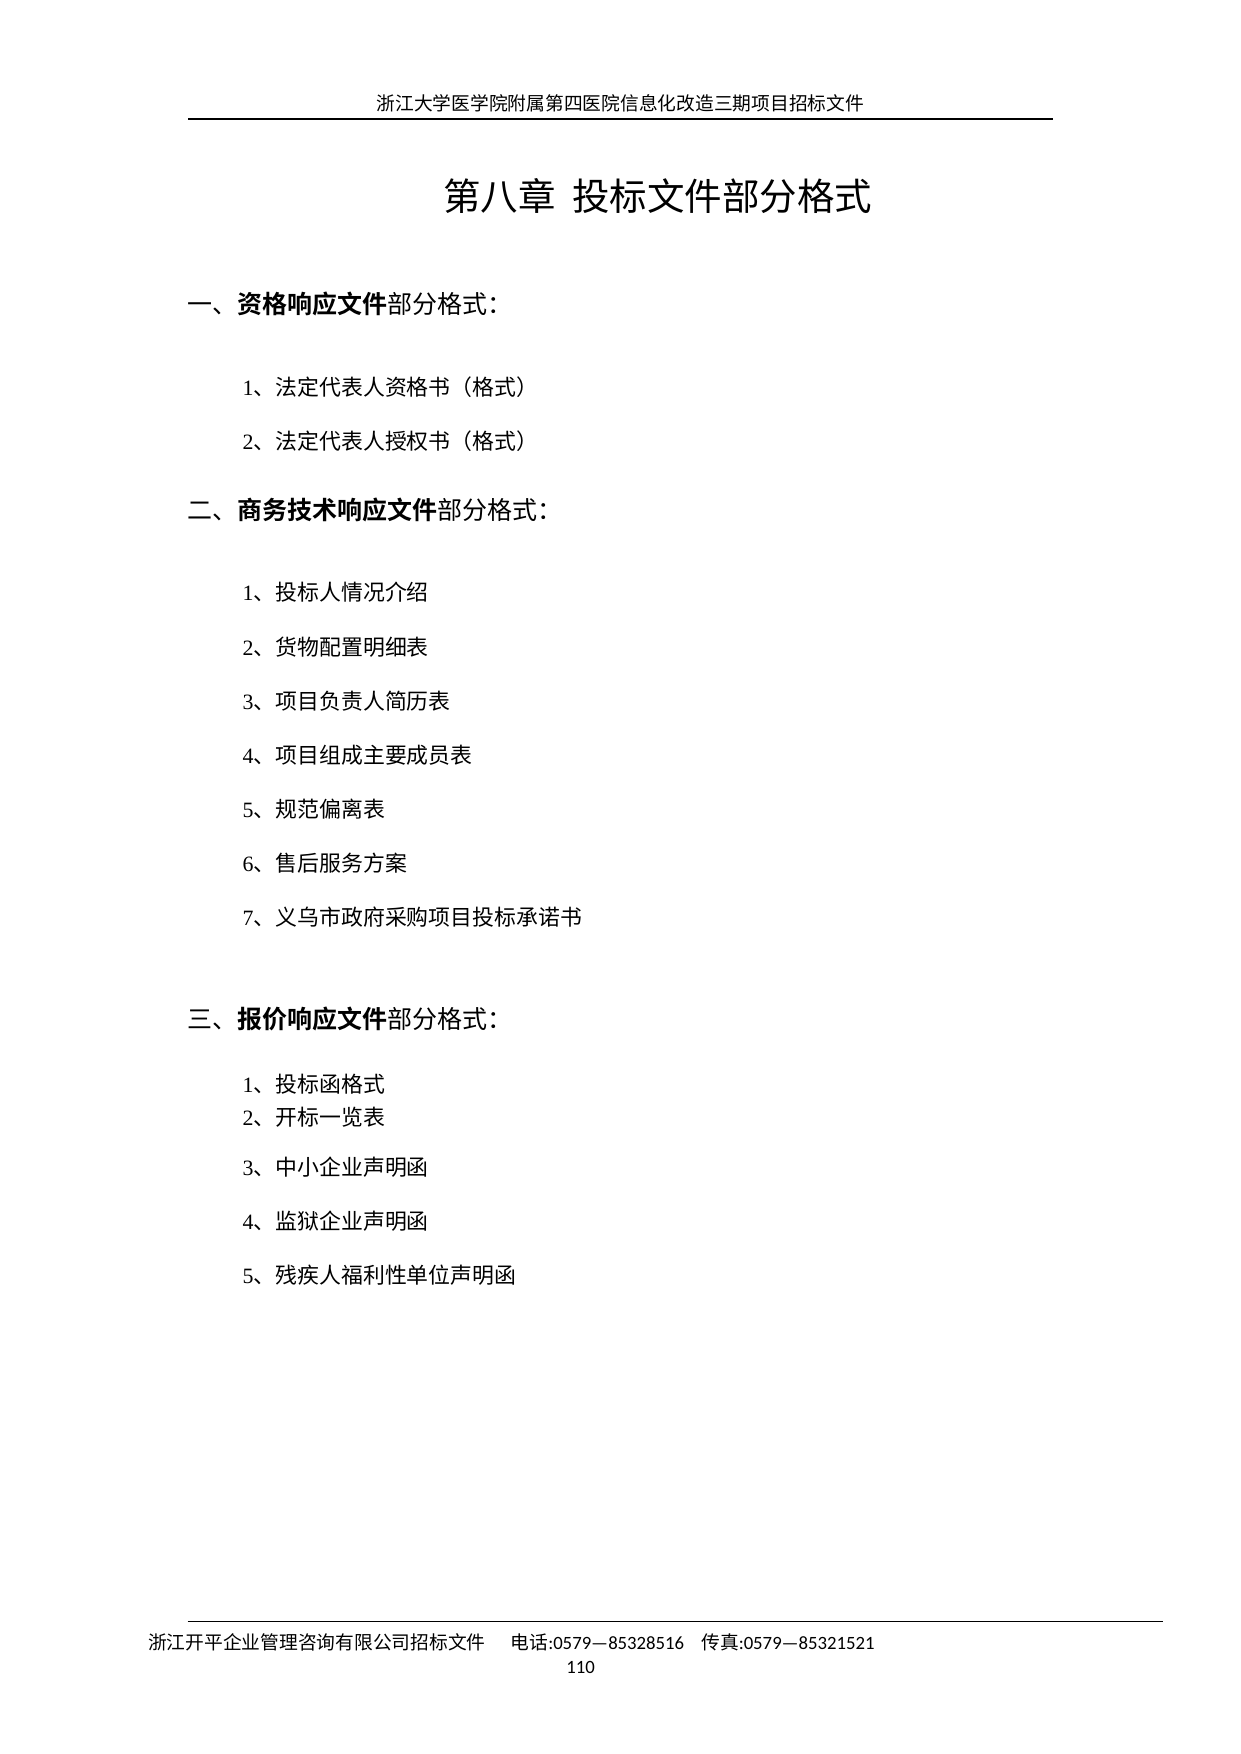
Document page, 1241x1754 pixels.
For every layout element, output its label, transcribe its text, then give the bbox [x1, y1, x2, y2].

text 一、资格响应文件部分格式： [187, 270, 1053, 335]
text 6、售后服务方案 [242, 828, 1053, 882]
text 1、投标人情况介绍 [242, 557, 1053, 612]
text 第八章 投标文件部分格式 [187, 162, 1053, 227]
text 4、项目组成主要成员表 [242, 720, 1053, 774]
text 7、义乌市政府采购项目投标承诺书 [242, 882, 1053, 937]
text 2、法定代表人授权书（格式） [242, 406, 1053, 460]
text 5、规范偏离表 [242, 774, 1053, 828]
text 二、商务技术响应文件部分格式： [187, 476, 1053, 541]
text 三、报价响应文件部分格式： [187, 985, 1053, 1050]
text 4、监狱企业声明函 [242, 1186, 1053, 1240]
text 3、项目负责人简历表 [242, 666, 1053, 720]
text 1、投标函格式 [242, 1067, 1053, 1099]
text 5、残疾人福利性单位声明函 [242, 1240, 1053, 1294]
text 1、法定代表人资格书（格式） [242, 352, 1053, 406]
text 2、货物配置明细表 [242, 612, 1053, 666]
text 2、开标一览表 [242, 1099, 1053, 1132]
text 3、中小企业声明函 [242, 1132, 1053, 1186]
